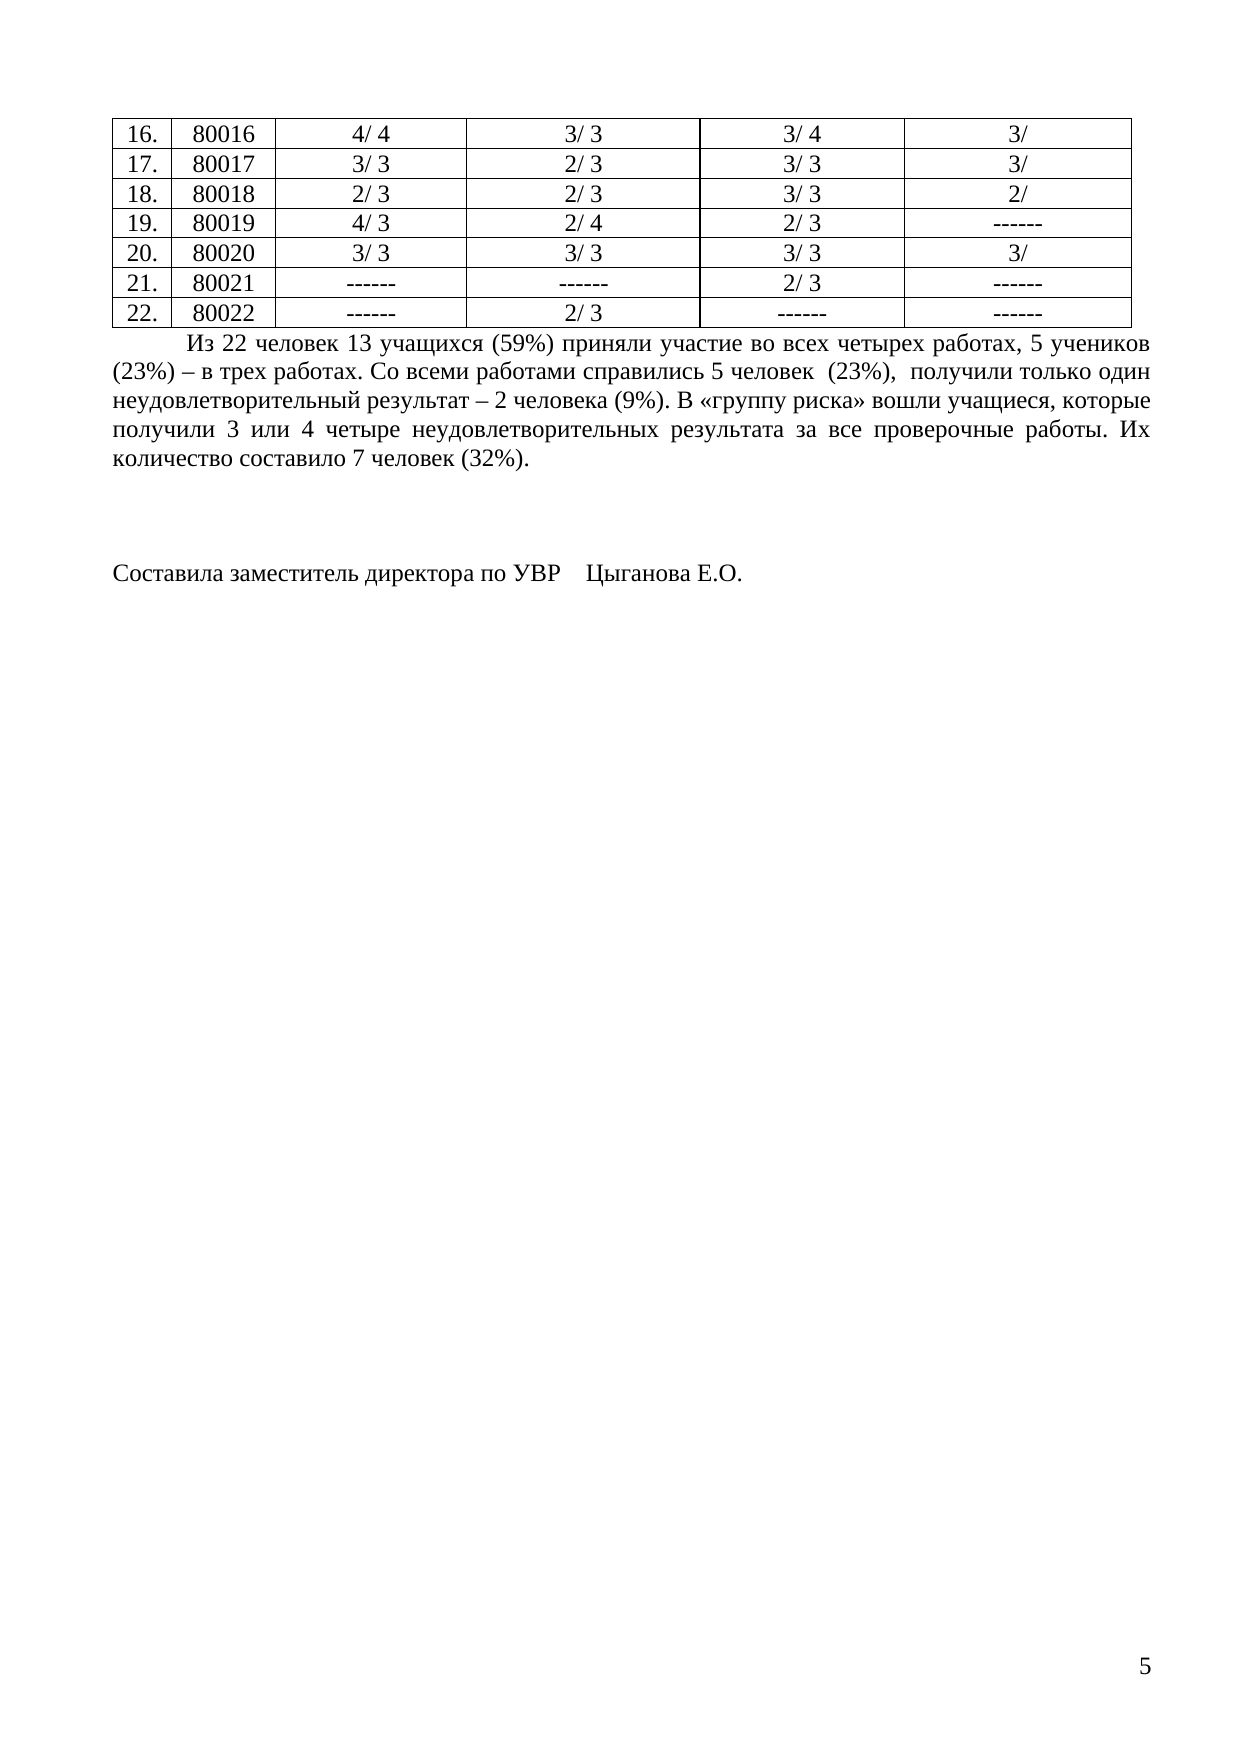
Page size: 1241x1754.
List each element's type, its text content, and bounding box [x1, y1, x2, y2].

table_cell 17. [113, 149, 171, 178]
table_cell 2/ 3 [467, 298, 699, 327]
table_cell 3/ 3 [701, 179, 904, 207]
table_cell 4/ 3 [276, 209, 466, 237]
table_cell 80022 [172, 298, 275, 327]
table_cell 80019 [172, 209, 275, 237]
table_cell ------ [276, 268, 466, 297]
table_cell ------ [905, 298, 1131, 327]
table_cell ------ [905, 268, 1131, 297]
table_cell 3/ 3 [467, 119, 699, 148]
table_cell 20. [113, 238, 171, 267]
table_cell 3/ 3 [701, 238, 904, 267]
table_cell 3/ [905, 238, 1131, 267]
table_cell 80021 [172, 268, 275, 297]
table_cell 2/ 4 [467, 209, 699, 237]
table_cell 2/ [905, 179, 1131, 207]
table_cell 2/ 3 [701, 209, 904, 237]
table_cell 2/ 3 [701, 268, 904, 297]
table_cell ------ [467, 268, 699, 297]
table_cell 3/ 4 [701, 119, 904, 148]
table_cell 3/ 3 [467, 238, 699, 267]
text Составила заместитель директора по УВР Цыганова Е.О. [112, 558, 1152, 586]
table_cell 3/ 3 [276, 149, 466, 178]
table_cell 4/ 4 [276, 119, 466, 148]
table_cell ------ [276, 298, 466, 327]
table_cell 3/ 3 [276, 238, 466, 267]
text Из 22 человек 13 учащихся (59%) приняли участие во всех четырех работах, 5 учеников (23%) – в трех работах. Со всеми работами справились 5 человек (23%), получили только один неудовлетворительный результат – 2 человека (9%). В «группу риска» вошли учащиеся, которые получили 3 или 4 четыре неудовлетворительных результата за все проверочные работы. Их количество составило 7 человек (32%). [112, 328, 1152, 471]
table_cell 80016 [172, 119, 275, 148]
table_cell 22. [113, 298, 171, 327]
table_cell ------ [905, 209, 1131, 237]
table_cell 2/ 3 [467, 179, 699, 207]
table_cell 3/ [905, 149, 1131, 178]
table_cell ------ [701, 298, 904, 327]
table_cell 2/ 3 [467, 149, 699, 178]
table_cell 3/ [905, 119, 1131, 148]
table_cell 3/ 3 [701, 149, 904, 178]
table_cell 2/ 3 [276, 179, 466, 207]
table_cell 80020 [172, 238, 275, 267]
table_cell 21. [113, 268, 171, 297]
table_cell 16. [113, 119, 171, 148]
table_cell 80018 [172, 179, 275, 207]
table_cell 18. [113, 179, 171, 207]
table_cell 19. [113, 209, 171, 237]
table_cell 80017 [172, 149, 275, 178]
